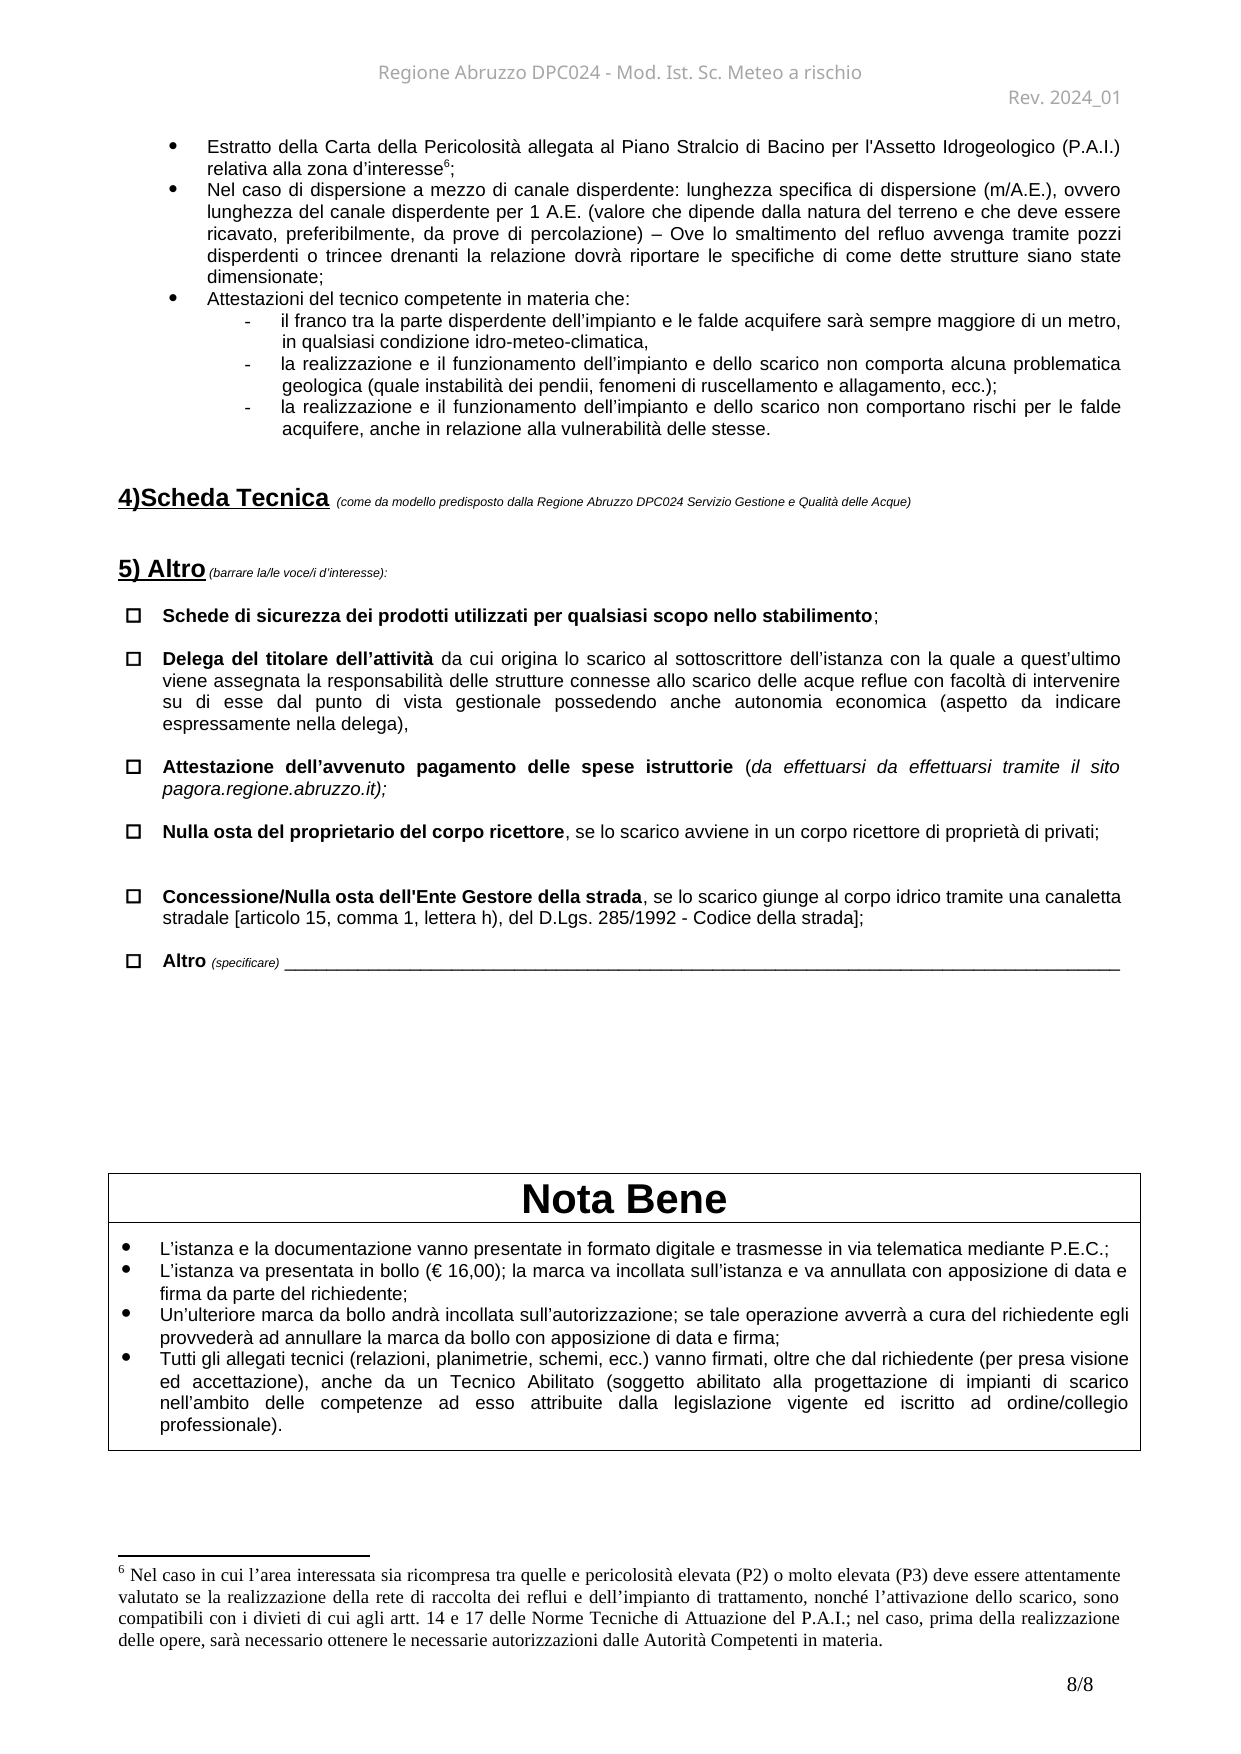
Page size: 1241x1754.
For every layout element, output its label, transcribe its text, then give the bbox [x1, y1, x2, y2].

list la realizzazione e il funzionamento dell’impianto e dello scarico non comportano rischi per le falde acquifere, anche in relazione alla vulnerabilità delle stesse. [244, 396, 1122, 439]
list Altro (specificare) ________________________________________________________________________________ [125, 950, 1122, 972]
list Schede di sicurezza dei prodotti utilizzati per qualsiasi scopo nello stabilimento; [125, 605, 1122, 626]
table_cell L’istanza e la documentazione vanno presentate in formato digitale e trasmesse in via telematica mediante P.E.C.; L’istanza va presentata in bollo (€ 16,00); la marca va incollata sull’istanza e va annullata con apposizione di data e firma da parte del richiedente; Un’ulteriore marca da bollo andrà incollata sull’autorizzazione; se tale operazione avverrà a cura del richiedente egli provvederà ad annullare la marca da bollo con apposizione di data e firma; Tutti gli allegati tecnici (relazioni, planimetrie, schemi, ecc.) vanno firmati, oltre che dal richiedente (per presa visione ed accettazione), anche da un Tecnico Abilitato (soggetto abilitato alla progettazione di impianti di scarico nell’ambito delle competenze ad esso attribuite dalla legislazione vigente ed iscritto ad ordine/collegio professionale). [109, 1223, 1140, 1450]
text 5) Altro (barrare la/le voce/i d’interesse): [118, 554, 1122, 583]
list Nulla osta del proprietario del corpo ricettore, se lo scarico avviene in un corpo ricettore di proprietà di privati; [125, 821, 1122, 842]
list Estratto della Carta della Pericolosità allegata al Piano Stralcio di Bacino per l'Assetto Idrogeologico (P.A.I.) relativa alla zona d’interesse; [169, 136, 1122, 179]
table_header Nota Bene [109, 1174, 1140, 1222]
text 4)Scheda Tecnica (come da modello predisposto dalla Regione Abruzzo DPC024 Servizio Gestione e Qualità delle Acque) [118, 482, 1122, 511]
list Attestazione dell’avvenuto pagamento delle spese istruttorie (da effettuarsi da effettuarsi tramite il sito pagora.regione.abruzzo.it); [125, 756, 1122, 799]
list la realizzazione e il funzionamento dell’impianto e dello scarico non comporta alcuna problematica geologica (quale instabilità dei pendii, fenomeni di ruscellamento e allagamento, ecc.); [244, 353, 1122, 396]
list Nel caso di dispersione a mezzo di canale disperdente: lunghezza specifica di dispersione (m/A.E.), ovvero lunghezza del canale disperdente per 1 A.E. (valore che dipende dalla natura del terreno e che deve essere ricavato, preferibilmente, da prove di percolazione) – Ove lo smaltimento del refluo avvenga tramite pozzi disperdenti o trincee drenanti la relazione dovrà riportare le specifiche di come dette strutture siano state dimensionate; [169, 179, 1122, 288]
list il franco tra la parte disperdente dell’impianto e le falde acquifere sarà sempre maggiore di un metro, in qualsiasi condizione idro-meteo-climatica, [244, 310, 1122, 353]
list Delega del titolare dell’attività da cui origina lo scarico al sottoscrittore dell’istanza con la quale a quest’ultimo viene assegnata la responsabilità delle strutture connesse allo scarico delle acque reflue con facoltà di intervenire su di esse dal punto di vista gestionale possedendo anche autonomia economica (aspetto da indicare espressamente nella delega), [125, 648, 1122, 734]
list Concessione/Nulla osta dell'Ente Gestore della strada, se lo scarico giunge al corpo idrico tramite una canaletta stradale [articolo 15, comma 1, lettera h), del D.Lgs. 285/1992 - Codice della strada]; [125, 885, 1122, 929]
list Attestazioni del tecnico competente in materia che: [169, 288, 1122, 310]
